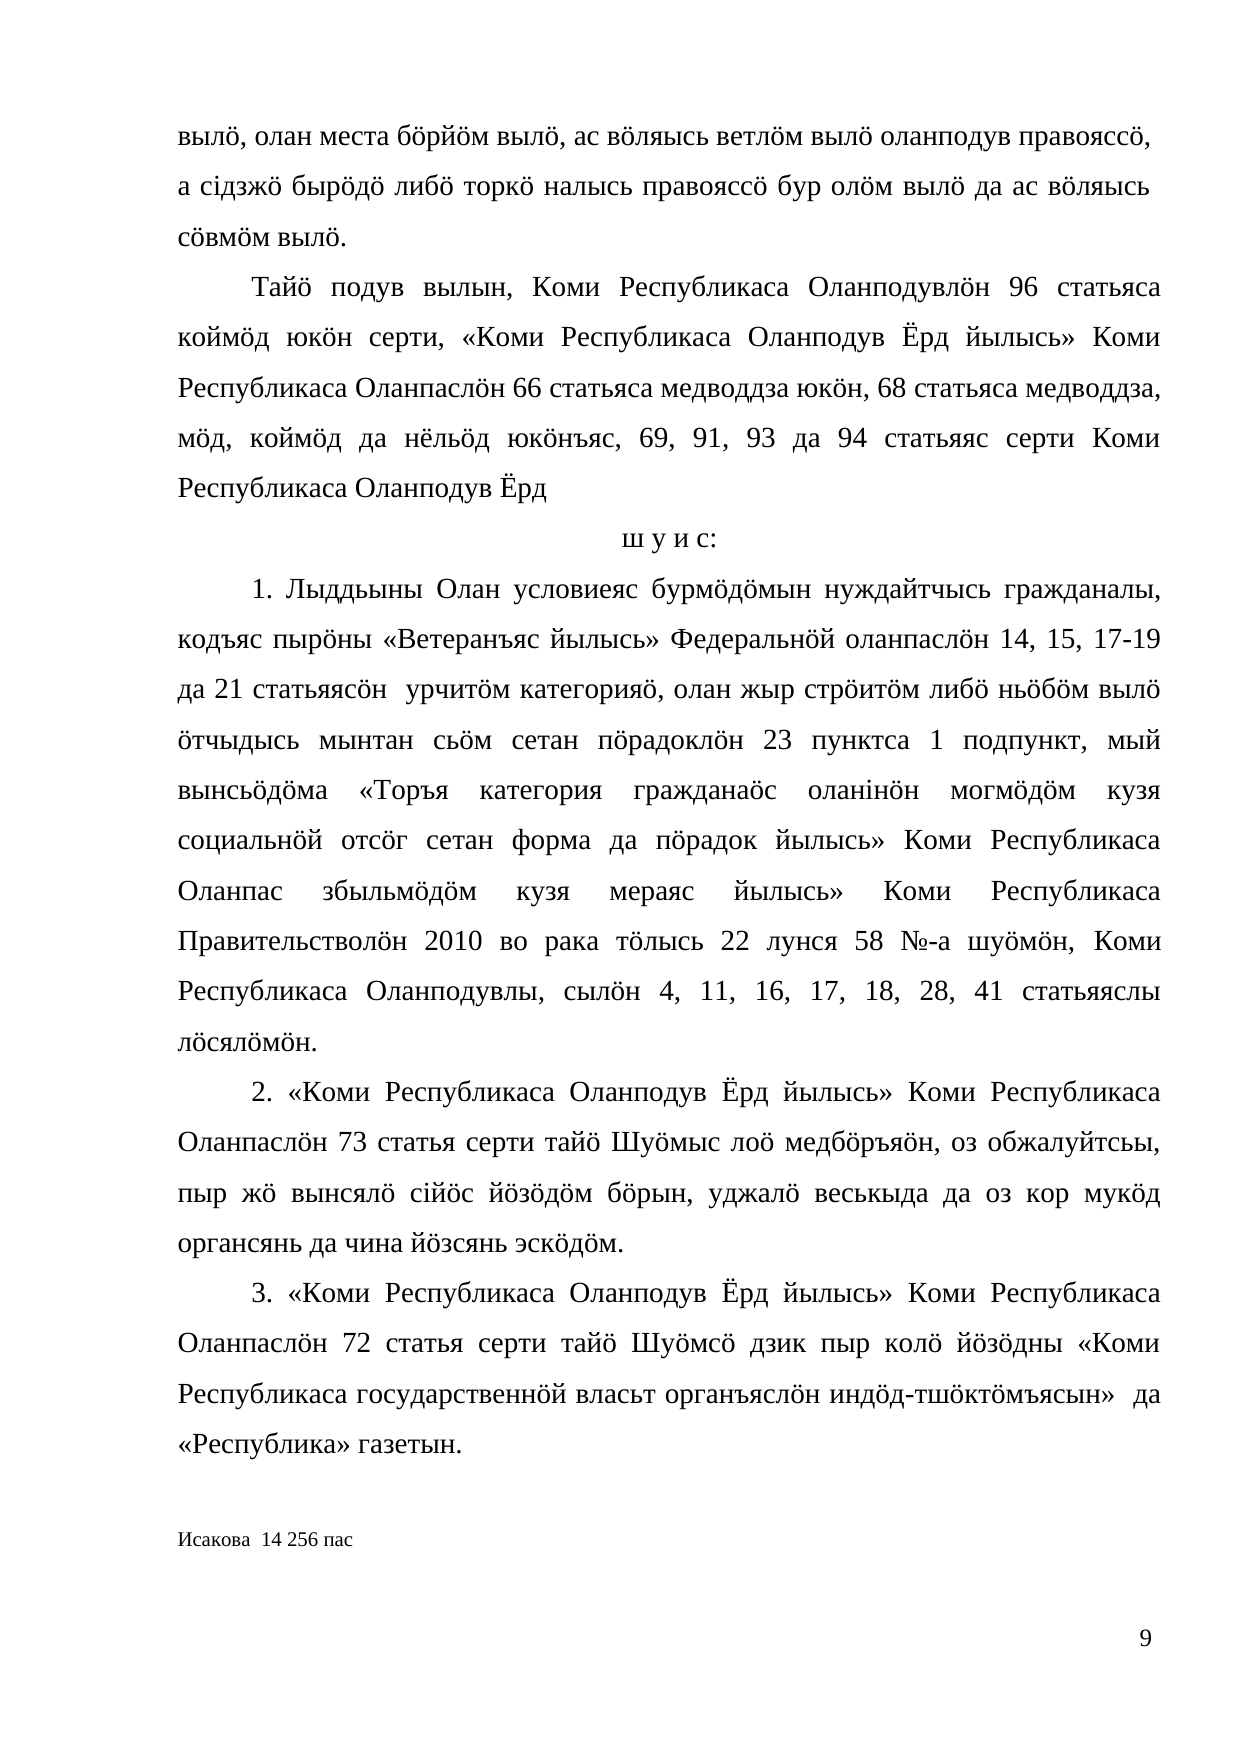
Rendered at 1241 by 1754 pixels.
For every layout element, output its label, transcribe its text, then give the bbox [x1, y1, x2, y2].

text Тайö подув вылын, Коми Республикаса Оланподувлöн 96 статьяса коймöд юкöн серти, «Коми Республикаса Оланподув Ёрд йылысь» Коми Республикаса Оланпаслöн 66 статьяса медводдза юкöн, 68 статьяса медводдза, мöд, коймöд да нёльöд юкöнъяс, 69, 91, 93 да 94 статьяяс серти Коми Республикаса Оланподув Ёрд [177, 269, 1162, 504]
text 3. «Коми Республикаса Оланподув Ёрд йылысь» Коми Республикаса Оланпаслöн 72 статья серти тайö Шуöмсö дзик пыр колö йöзöдны «Коми Республикаса государственнöй власьт органъяслöн индöд-тшöктöмъясын» да «Республика» газетын. [177, 1275, 1162, 1460]
text ш у и с: [177, 521, 1162, 554]
text 2. «Коми Республикаса Оланподув Ёрд йылысь» Коми Республикаса Оланпаслöн 73 статья серти тайö Шуöмыс лоö медбöръяöн, оз обжалуйтсьы, пыр жö вынсялö сiйöс йöзöдöм бöрын, уджалö веськыда да оз кор мукöд органсянь да чина йöзсянь эскöдöм. [177, 1074, 1162, 1258]
text Исакова 14 256 пас [177, 1527, 1162, 1551]
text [177, 118, 1152, 252]
text 1. Лыддьыны Олан условиеяс бурмöдöмын нуждайтчысь гражданалы, кодъяс пырöны «Ветеранъяс йылысь» Федеральнöй оланпаслöн 14, 15, 17-19 да 21 статьяясöн урчитöм категорияö, олан жыр стрöитöм либö ньöбöм вылö öтчыдысь мынтан сьöм сетан пöрадоклöн 23 пунктса 1 подпункт, мый вынсьöдöма «Торъя категория гражданаöс оланiнöн могмöдöм кузя социальнöй отсöг сетан форма да пöрадок йылысь» Коми Республикаса Оланпас збыльмöдöм кузя мераяс йылысь» Коми Республикаса Правительстволöн 2010 во рака тöлысь 22 лунся 58 №-а шуöмöн, Коми Республикаса Оланподувлы, сылöн 4, 11, 16, 17, 18, 28, 41 статьяяслы лöсялöмöн. [177, 571, 1162, 1057]
